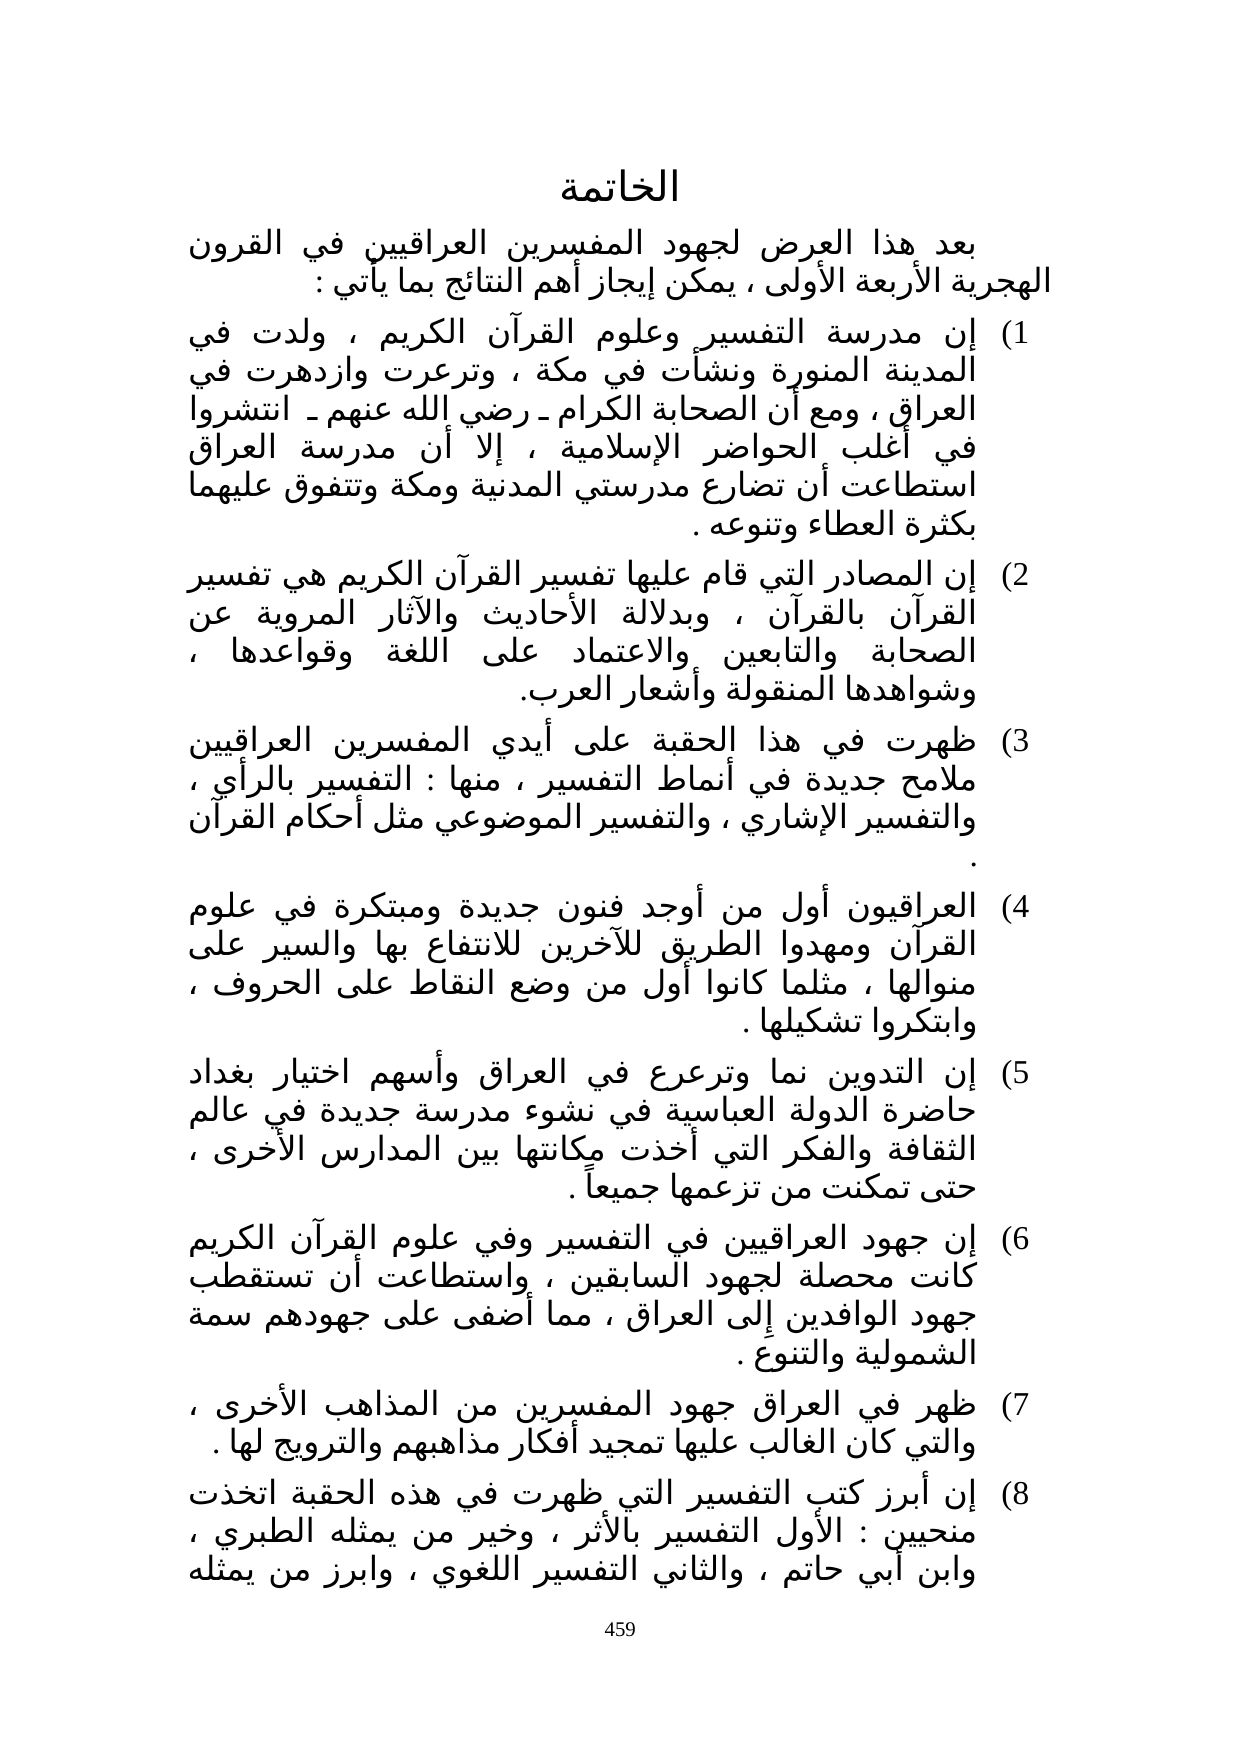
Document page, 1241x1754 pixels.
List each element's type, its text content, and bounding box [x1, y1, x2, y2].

list إن جهود العراقيين في التفسير وفي علوم القرآن الكريم كانت محصلة لجهود السابقين ، واستطاعت أن تستقطب جهود الوافدين إِلى العراق ، مما أضفى على جهودهم سمة الشمولية والتنوع . [187, 1218, 1015, 1371]
list ظهر في العراق جهود المفسرين من المذاهب الأخرى ، والتي كان الغالب عليها تمجيد أفكار مذاهبهم والترويج لها . [187, 1384, 1015, 1460]
text بعد هذا العرض لجهود المفسرين العراقيين في القرون الهجرية الأربعة الأولى ، يمكن إيجاز أهم النتائج بما يأتي : [187, 223, 1053, 299]
list العراقيون أول من أوجد فنون جديدة ومبتكرة في علوم القرآن ومهدوا الطريق للآخرين للانتفاع بها والسير على منوالها ، مثلما كانوا أول من وضع النقاط على الحروف ، وابتكروا تشكيلها . [187, 886, 1015, 1039]
text الخاتمة [187, 162, 1053, 210]
list ظهرت في هذا الحقبة على أيدي المفسرين العراقيين ملامح جديدة في أنماط التفسير ، منها : التفسير بالرأي ، والتفسير الإشاري ، والتفسير الموضوعي مثل أحكام القرآن . [187, 720, 1015, 874]
list إن التدوين نما وترعرع في العراق وأسهم اختيار بغداد حاضرة الدولة العباسية في نشوء مدرسة جديدة في عالم الثقافة والفكر التي أخذت مكانتها بين المدارس الأخرى ، حتى تمكنت من تزعمها جميعاً . [187, 1052, 1015, 1205]
list إن المصادر التي قام عليها تفسير القرآن الكريم هي تفسير القرآن بالقرآن ، وبدلالة الأحاديث والآثار المروية عن الصحابة والتابعين والاعتماد على اللغة وقواعدها ، وشواهدها المنقولة وأشعار العرب. [187, 554, 1015, 708]
list إن مدرسة التفسير وعلوم القرآن الكريم ، ولدت في المدينة المنورة ونشأت في مكة ، وترعرت وازدهرت في العراق ، ومع أن الصحابة الكرام ـ رضي الله عنهم ـ انتشروا في أغلب الحواضر الإسلامية ، إلا أن مدرسة العراق استطاعت أن تضارع مدرستي المدنية ومكة وتتفوق عليهما بكثرة العطاء وتنوعه . [187, 312, 1015, 542]
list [187, 1473, 1015, 1588]
